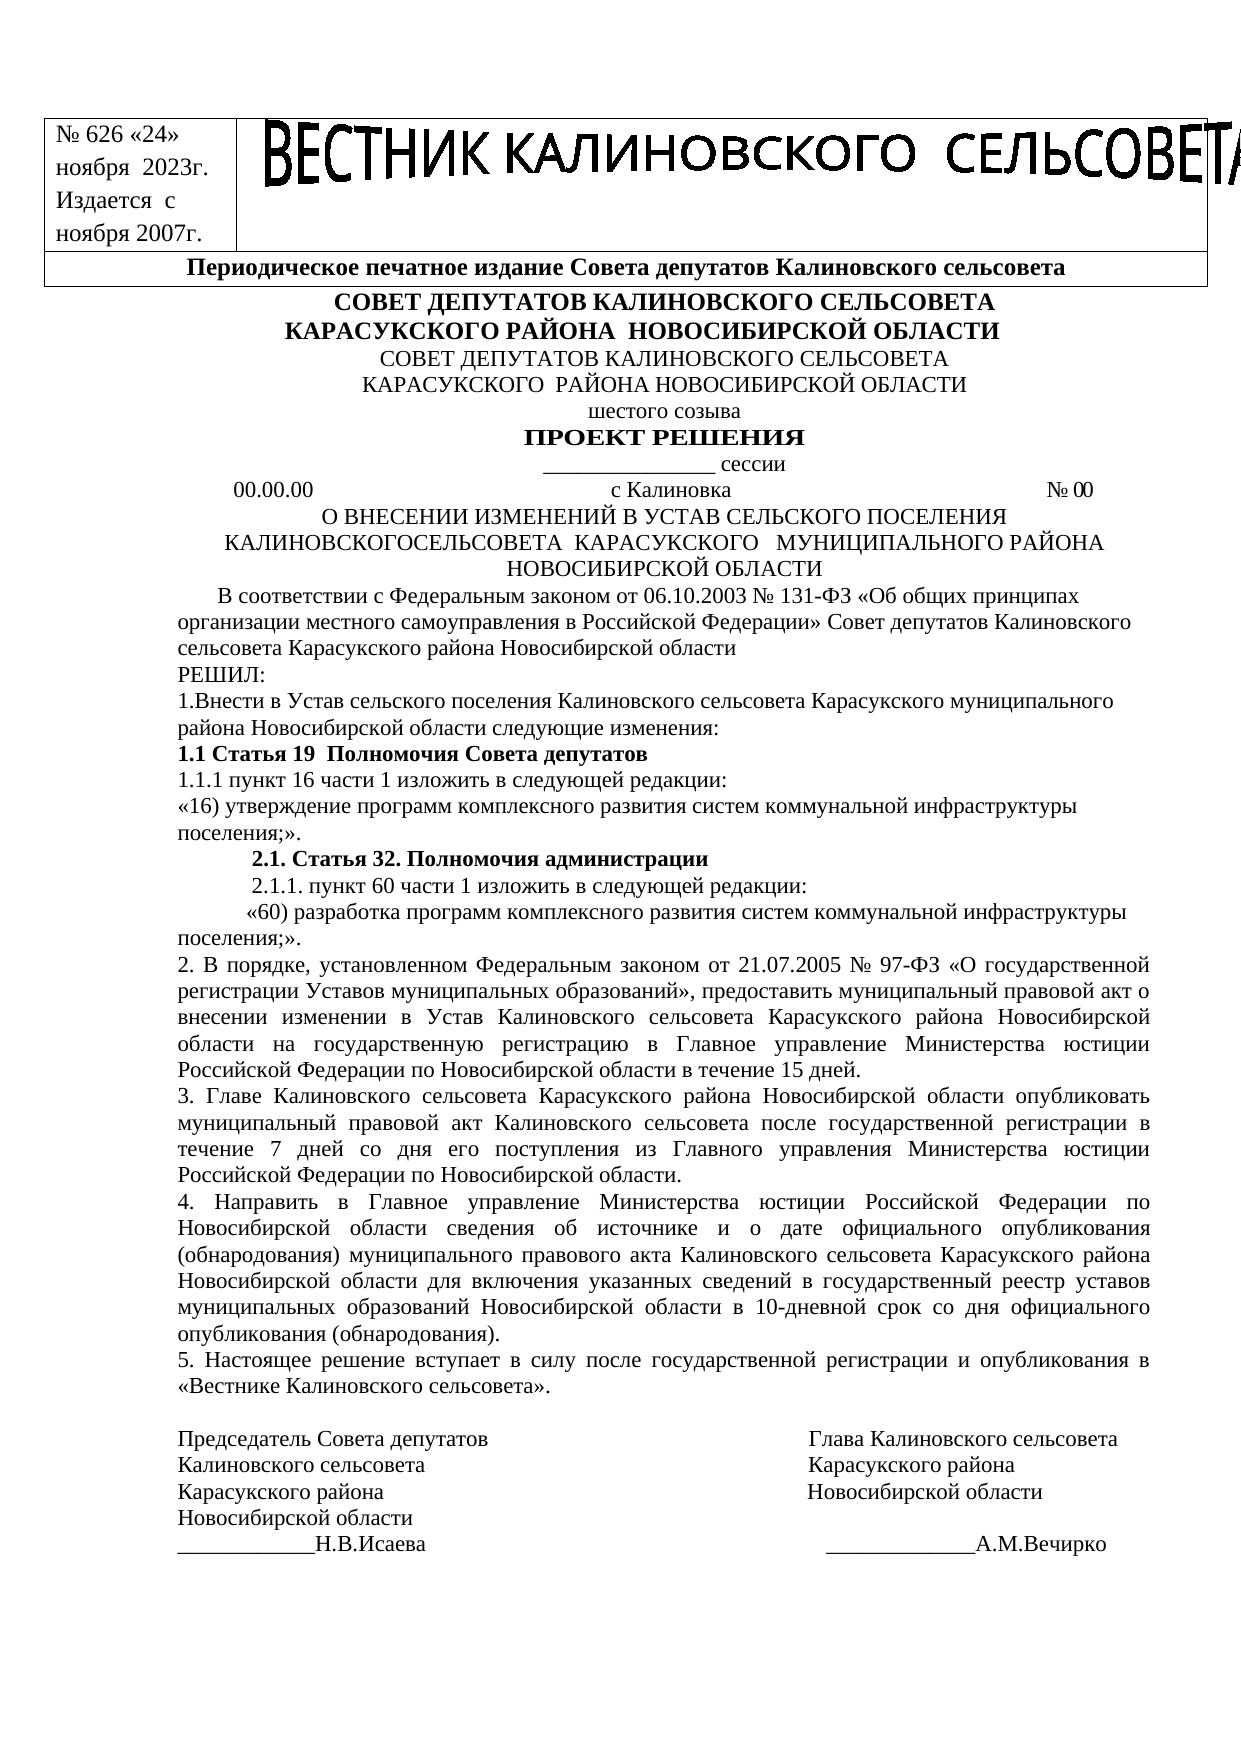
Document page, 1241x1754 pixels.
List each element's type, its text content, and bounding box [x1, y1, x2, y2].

text Карасукского района Новосибирской области [177, 1478, 1152, 1504]
text Председатель Совета депутатов Глава Калиновского сельсовета [177, 1425, 1152, 1451]
text СОВЕТ ДЕПУТАТОВ КАЛИНОВСКОГО СЕЛЬСОВЕТА [177, 287, 1152, 316]
text 1.Внести в Устав сельского поселения Калиновского сельсовета Карасукского муниципального района Новосибирской области следующие изменения: [177, 687, 1152, 740]
text ПРОЕКТ РЕШЕНИЯ [177, 424, 1152, 450]
text 2.1. Статья 32. Полномочия администрации [177, 845, 1152, 872]
table_header № 626 «24» ноября 2023г. Издается с ноября 2007г. [45, 119, 236, 251]
text О ВНЕСЕНИИ ИЗМЕНЕНИЙ В УСТАВ СЕЛЬСКОГО ПОСЕЛЕНИЯ КАЛИНОВСКОГОСЕЛЬСОВЕТА КАРАСУКСКОГО МУНИЦИПАЛЬНОГО РАЙОНА НОВОСИБИРСКОЙ ОБЛАСТИ [177, 503, 1152, 582]
text 1.1 Статья 19 Полномочия Совета депутатов [177, 740, 1152, 766]
table_header [1208, 118, 1240, 286]
text шестого созыва [177, 397, 1152, 424]
text 3. Главе Калиновского сельсовета Карасукского района Новосибирской области опубликовать муниципальный правовой акт Калиновского сельсовета после государственной регистрации в течение 7 дней со дня его поступления из Главного управления Министерства юстиции Российской Федерации по Новосибирской области. [177, 1082, 1152, 1188]
table_cell Периодическое печатное издание Совета депутатов Калиновского сельсовета [45, 252, 1207, 286]
text РЕШИЛ: [177, 661, 1152, 687]
text 1.1.1 пункт 16 части 1 изложить в следующей редакции: [177, 766, 1152, 793]
text 2.1.1. пункт 60 части 1 изложить в следующей редакции: [177, 872, 1152, 898]
text 4. Направить в Главное управление Министерства юстиции Российской Федерации по Новосибирской области сведения об источнике и о дате официального опубликования (обнародования) муниципального правового акта Калиновского сельсовета Карасукского района Новосибирской области для включения указанных сведений в государственный реестр уставов муниципальных образований Новосибирской области в 10-дневной срок со дня официального опубликования (обнародования). [177, 1188, 1152, 1346]
text «60) разработка программ комплексного развития систем коммунальной инфраструктуры поселения;». [177, 898, 1152, 951]
text Новосибирской области [177, 1504, 1152, 1531]
text Калиновского сельсовета Карасукского района [177, 1451, 1152, 1478]
text КАРАСУКСКОГО РАЙОНА НОВОСИБИРСКОЙ ОБЛАСТИ [103, 316, 1152, 344]
text _______________ сессии [177, 450, 1152, 476]
text 00.00.00 с Калиновка № 00 [177, 476, 1152, 503]
text 2. В порядке, установленном Федеральным законом от 21.07.2005 № 97-ФЗ «О государственной регистрации Уставов муниципальных образований», предоставить муниципальный правовой акт о внесении изменении в Устав Калиновского сельсовета Карасукского района Новосибирской области на государственную регистрацию в Главное управление Министерства юстиции Российской Федерации по Новосибирской области в течение 15 дней. [177, 951, 1152, 1082]
table_header [237, 119, 1207, 251]
text 5. Настоящее решение вступает в силу после государственной регистрации и опубликования в «Вестнике Калиновского сельсовета». [177, 1346, 1152, 1399]
text СОВЕТ ДЕПУТАТОВ КАЛИНОВСКОГО СЕЛЬСОВЕТА [177, 344, 1152, 371]
text ____________Н.В.Исаева _____________А.М.Вечирко [177, 1531, 1152, 1557]
text «16) утверждение программ комплексного развития систем коммунальной инфраструктуры поселения;». [177, 793, 1152, 845]
text В соответствии с Федеральным законом от 06.10.2003 № 131-ФЗ «Об общих принципах организации местного самоуправления в Российской Федерации» Совет депутатов Калиновского сельсовета Карасукского района Новосибирской области [177, 582, 1152, 661]
text КАРАСУКСКОГО РАЙОНА НОВОСИБИРСКОЙ ОБЛАСТИ [177, 371, 1152, 397]
